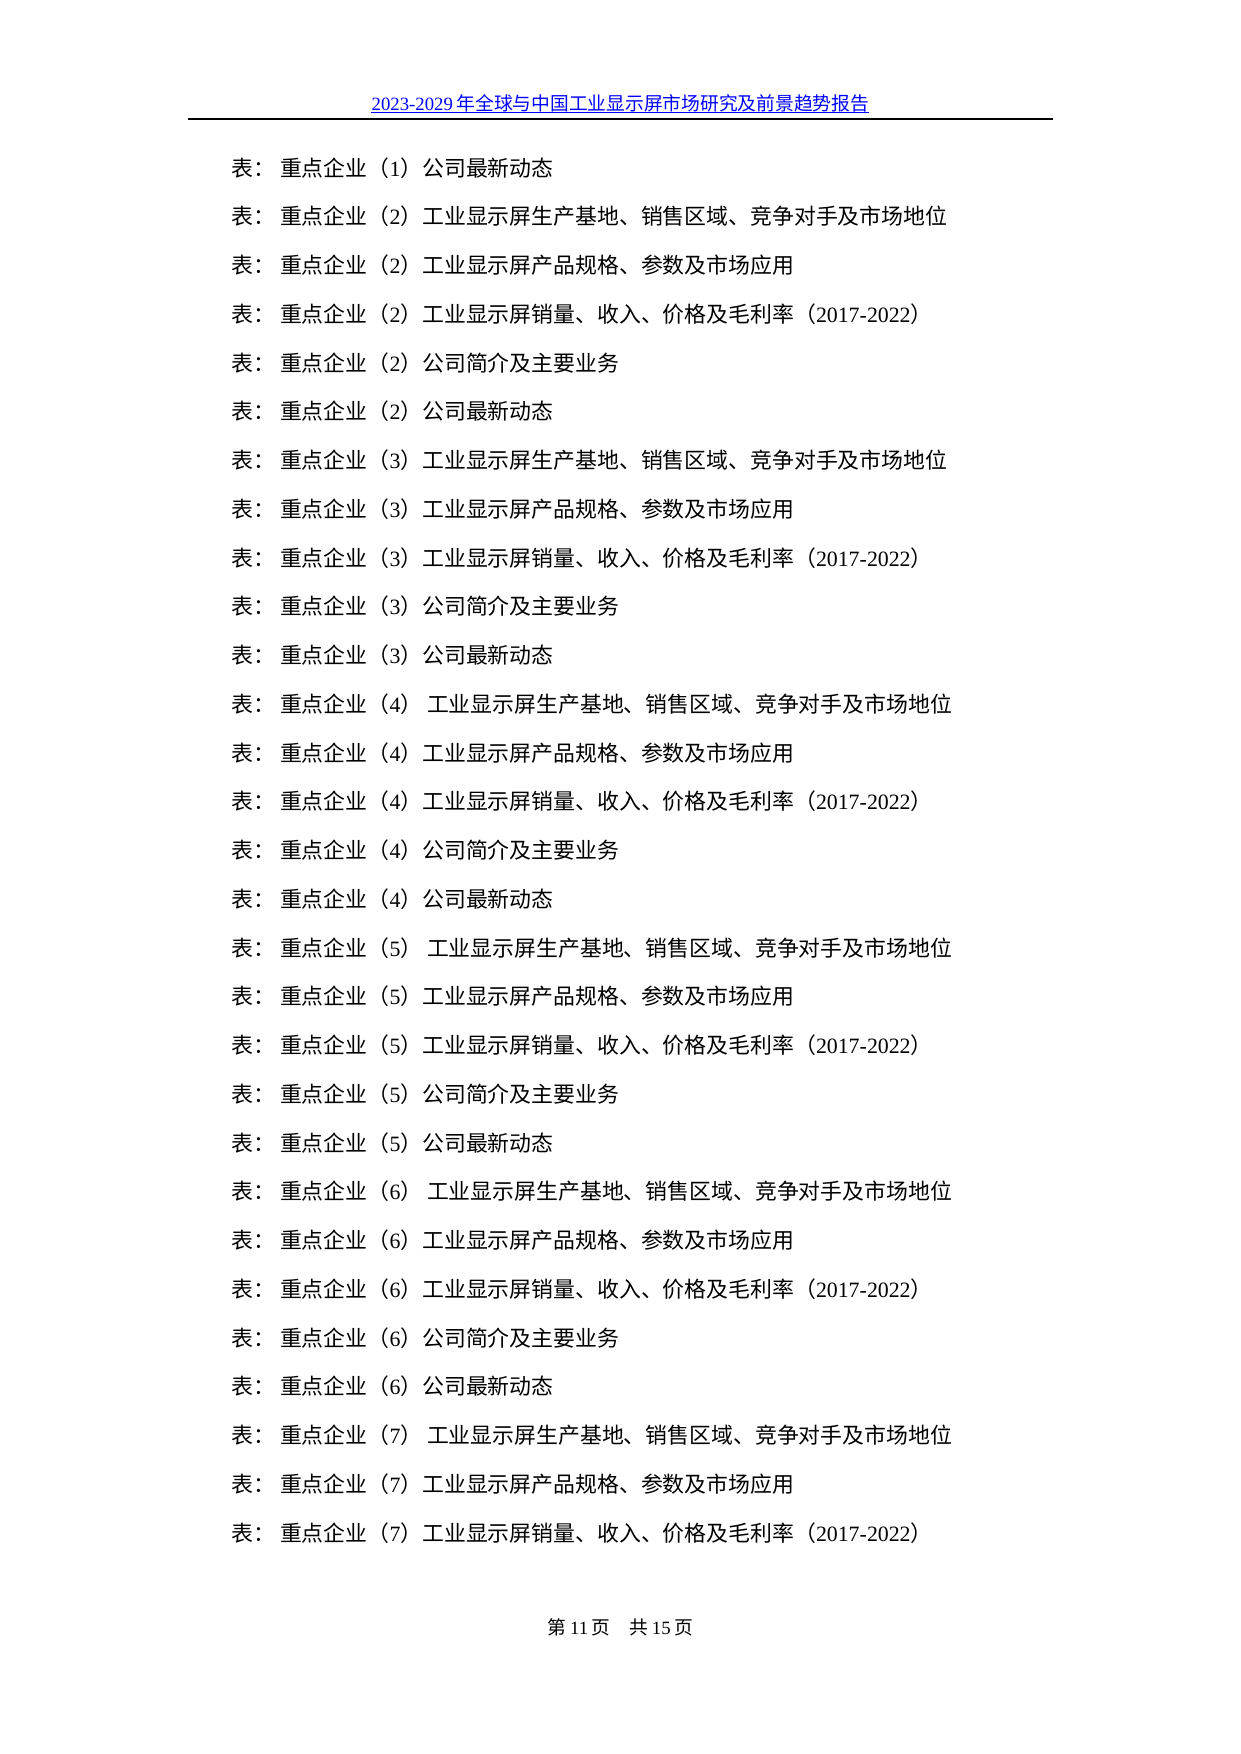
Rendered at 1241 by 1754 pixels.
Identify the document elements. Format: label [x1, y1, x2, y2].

text [187, 150, 1053, 1548]
